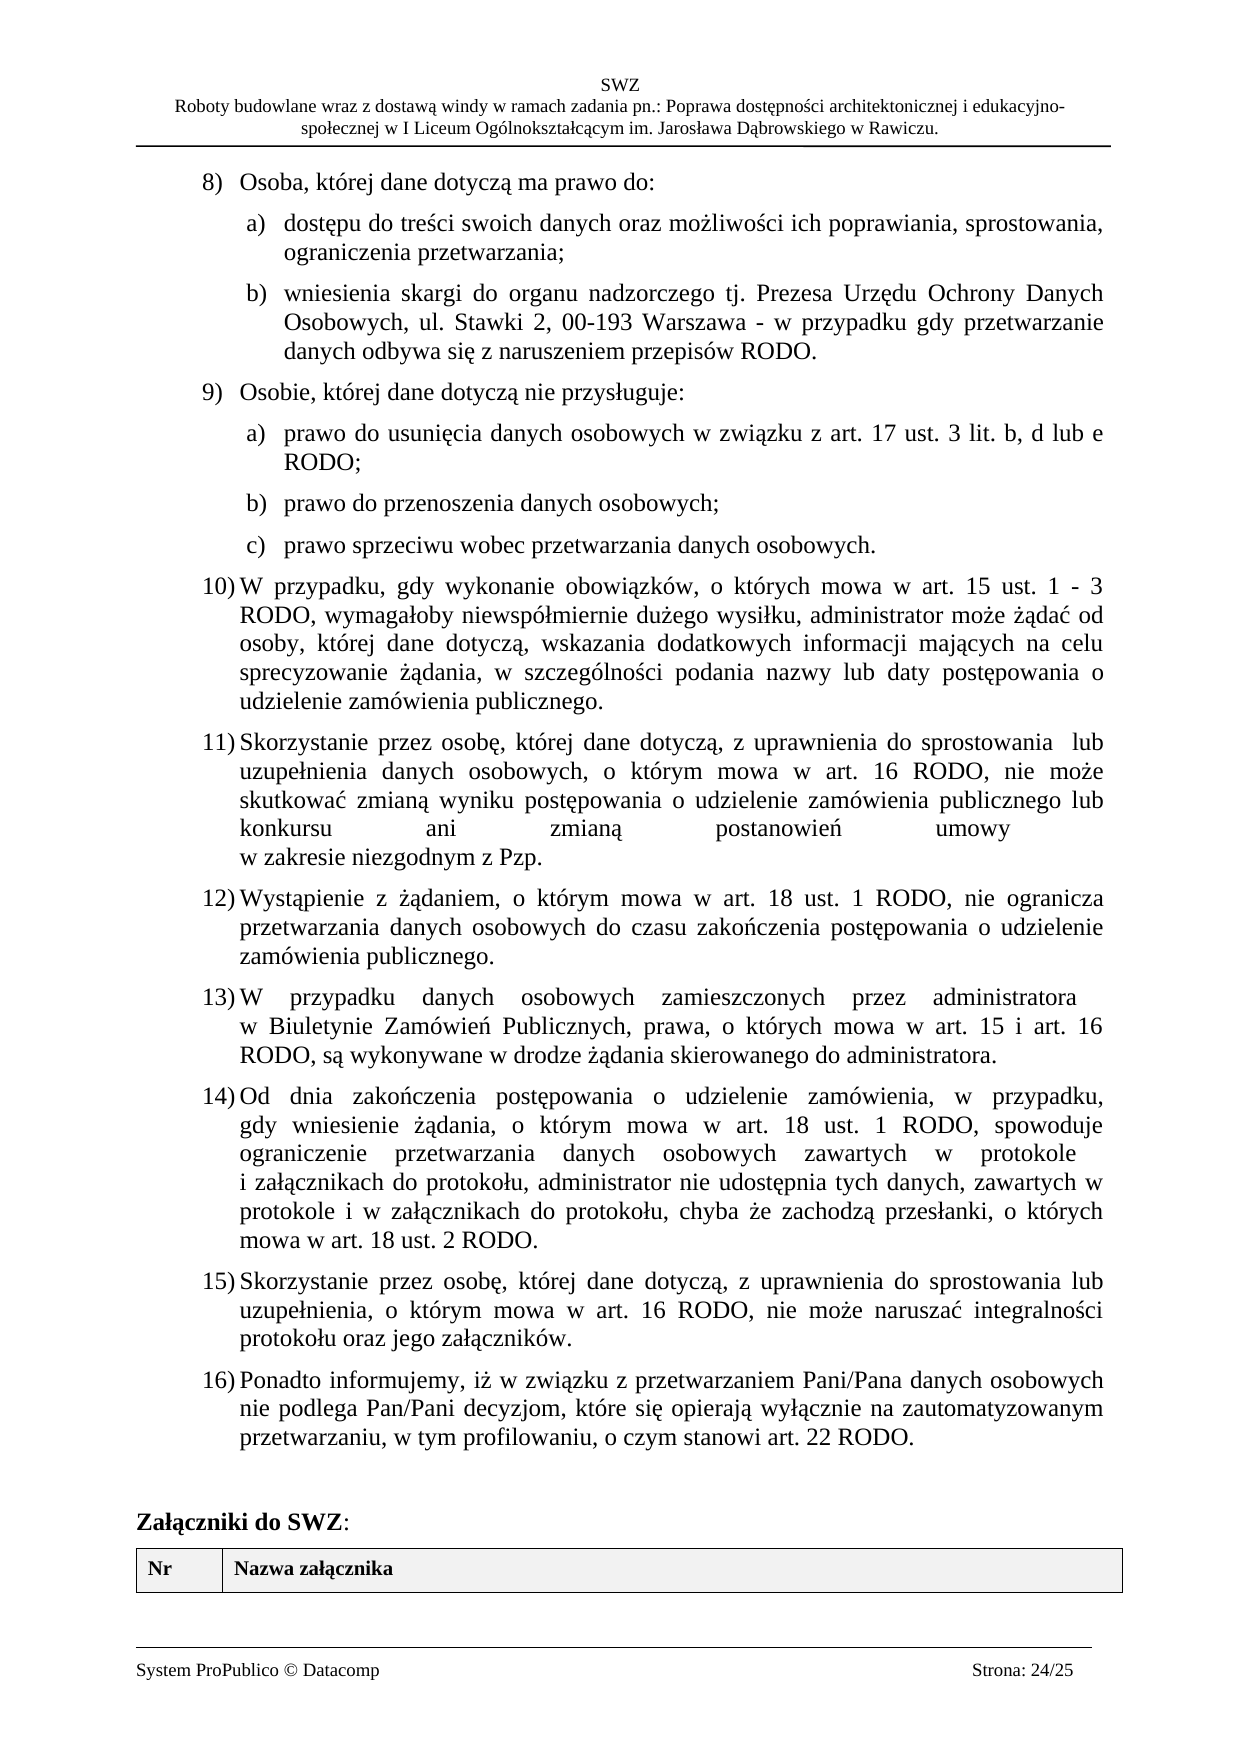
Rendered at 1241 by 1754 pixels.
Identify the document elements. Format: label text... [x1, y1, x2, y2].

table_header Nr [137, 1549, 222, 1592]
list Od dnia zakończenia postępowania o udzielenie zamówienia, w przypadku, gdy wniesienie żądania, o którym mowa w art. 18 ust. 1 RODO, spowoduje ograniczenie przetwarzania danych osobowych zawartych w protokole i załącznikach do protokołu, administrator nie udostępnia tych danych, zawartych w protokole i w załącznikach do protokołu, chyba że zachodzą przesłanki, o których mowa w art. 18 ust. 2 RODO. [202, 1081, 1104, 1253]
list prawo do przenoszenia danych osobowych; [246, 488, 1104, 517]
list dostępu do treści swoich danych oraz możliwości ich poprawiania, sprostowania, ograniczenia przetwarzania; [246, 208, 1104, 266]
list Ponadto informujemy, iż w związku z przetwarzaniem Pani/Pana danych osobowych nie podlega Pan/Pani decyzjom, które się opierają wyłącznie na zautomatyzowanym przetwarzaniu, w tym profilowaniu, o czym stanowi art. 22 RODO. [202, 1365, 1104, 1451]
list Wystąpienie z żądaniem, o którym mowa w art. 18 ust. 1 RODO, nie ogranicza przetwarzania danych osobowych do czasu zakończenia postępowania o udzielenie zamówienia publicznego. [202, 883, 1104, 970]
table_header Nazwa załącznika [223, 1549, 1122, 1592]
list wniesienia skargi do organu nadzorczego tj. Prezesa Urzędu Ochrony Danych Osobowych, ul. Stawki 2, 00-193 Warszawa - w przypadku gdy przetwarzanie danych odbywa się z naruszeniem przepisów RODO. [246, 278, 1104, 365]
list W przypadku danych osobowych zamieszczonych przez administratora w Biuletynie Zamówień Publicznych, prawa, o których mowa w art. 15 i art. 16 RODO, są wykonywane w drodze żądania skierowanego do administratora. [202, 982, 1104, 1068]
list W przypadku, gdy wykonanie obowiązków, o których mowa w art. 15 ust. 1 - 3 RODO, wymagałoby niewspółmiernie dużego wysiłku, administrator może żądać od osoby, której dane dotyczą, wskazania dodatkowych informacji mających na celu sprecyzowanie żądania, w szczególności podania nazwy lub daty postępowania o udzielenie zamówienia publicznego. [202, 571, 1104, 715]
list Skorzystanie przez osobę, której dane dotyczą, z uprawnienia do sprostowania lub uzupełnienia, o którym mowa w art. 16 RODO, nie może naruszać integralności protokołu oraz jego załączników. [202, 1266, 1104, 1352]
list Osobie, której dane dotyczą nie przysługuje: [202, 377, 1104, 406]
list Skorzystanie przez osobę, której dane dotyczą, z uprawnienia do sprostowania lub uzupełnienia danych osobowych, o którym mowa w art. 16 RODO, nie może skutkować zmianą wyniku postępowania o udzielenie zamówienia publicznego lub konkursu ani zmianą postanowień umowy w zakresie niezgodnym z Pzp. [202, 727, 1104, 871]
list prawo do usunięcia danych osobowych w związku z art. 17 ust. 3 lit. b, d lub e RODO; [246, 418, 1104, 476]
list prawo sprzeciwu wobec przetwarzania danych osobowych. [246, 530, 1104, 558]
text Załączniki do SWZ: [136, 1507, 1104, 1536]
list Osoba, której dane dotyczą ma prawo do: [202, 167, 1104, 196]
